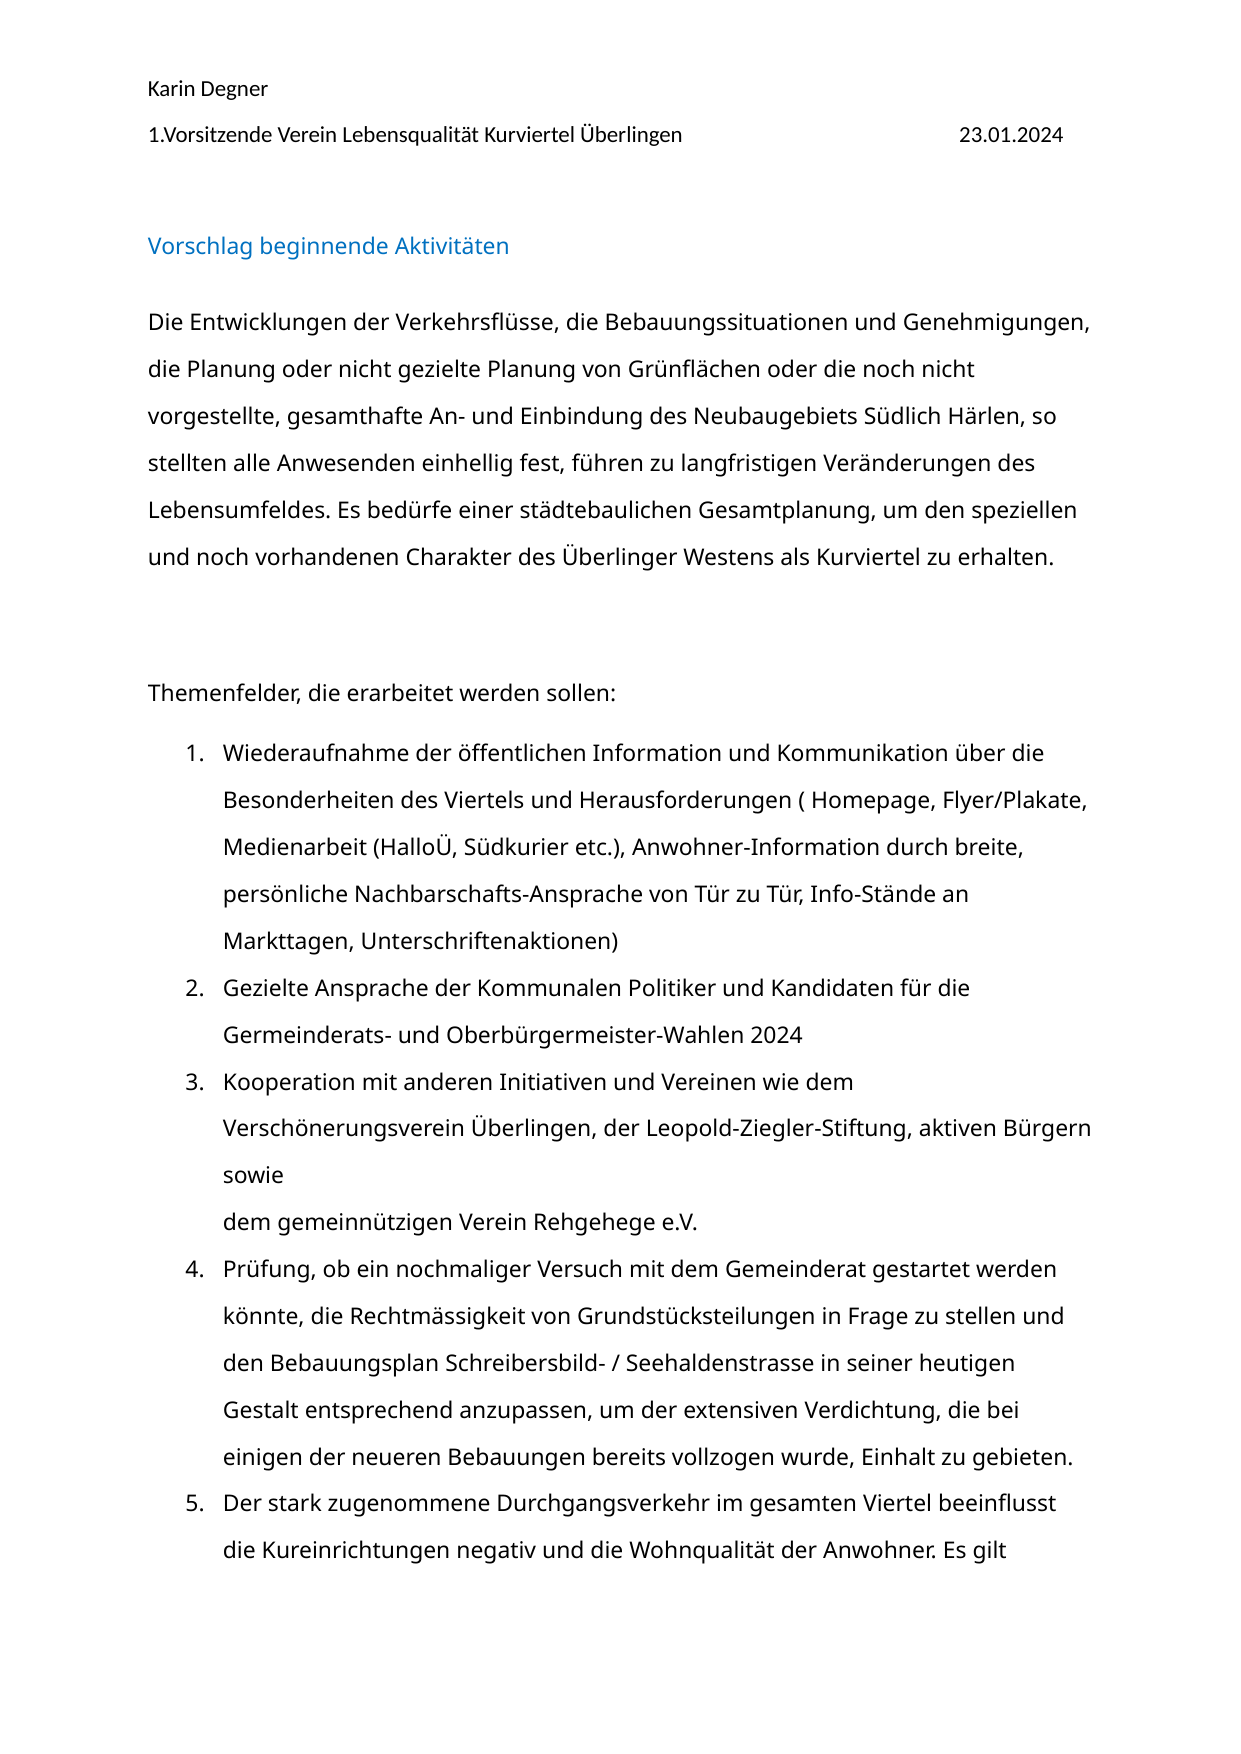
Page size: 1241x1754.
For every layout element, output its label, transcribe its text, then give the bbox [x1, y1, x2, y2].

list Kooperation mit anderen Initiativen und Vereinen wie dem Verschönerungsverein Überlingen, der Leopold-Ziegler-Stiftung, aktiven Bürgern sowie [185, 1065, 1093, 1190]
text Die Entwicklungen der Verkehrsflüsse, die Bebauungssituationen und Genehmigungen, die Planung oder nicht gezielte Planung von Grünflächen oder die noch nicht vorgestellte, gesamthafte An- und Einbindung des Neubaugebiets Südlich Härlen, so stellten alle Anwesenden einhellig fest, führen zu langfristigen Veränderungen des Lebensumfeldes. Es bedürfe einer städtebaulichen Gesamtplanung, um den speziellen und noch vorhandenen Charakter des Überlinger Westens als Kurviertel zu erhalten. [148, 306, 1093, 572]
text Themenfelder, die erarbeitet werden sollen: [148, 677, 1093, 708]
text Vorschlag beginnende Aktivitäten [148, 230, 1093, 261]
list dem gemeinnützigen Verein Rehgehege e.V. [223, 1206, 1093, 1237]
list Gezielte Ansprache der Kommunalen Politiker und Kandidaten für die Germeinderats- und Oberbürgermeister-Wahlen 2024 [185, 972, 1093, 1050]
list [185, 1487, 1093, 1565]
list Prüfung, ob ein nochmaliger Versuch mit dem Gemeinderat gestartet werden könnte, die Rechtmässigkeit von Grundstücksteilungen in Frage zu stellen und den Bebauungsplan Schreibersbild- / Seehaldenstrasse in seiner heutigen Gestalt entsprechend anzupassen, um der extensiven Verdichtung, die bei einigen der neueren Bebauungen bereits vollzogen wurde, Einhalt zu gebieten. [185, 1253, 1093, 1472]
list Wiederaufnahme der öffentlichen Information und Kommunikation über die Besonderheiten des Viertels und Herausforderungen ( Homepage, Flyer/Plakate, Medienarbeit (HalloÜ, Südkurier etc.), Anwohner-Information durch breite, persönliche Nachbarschafts-Ansprache von Tür zu Tür, Info-Stände an Markttagen, Unterschriftenaktionen) [185, 737, 1093, 956]
